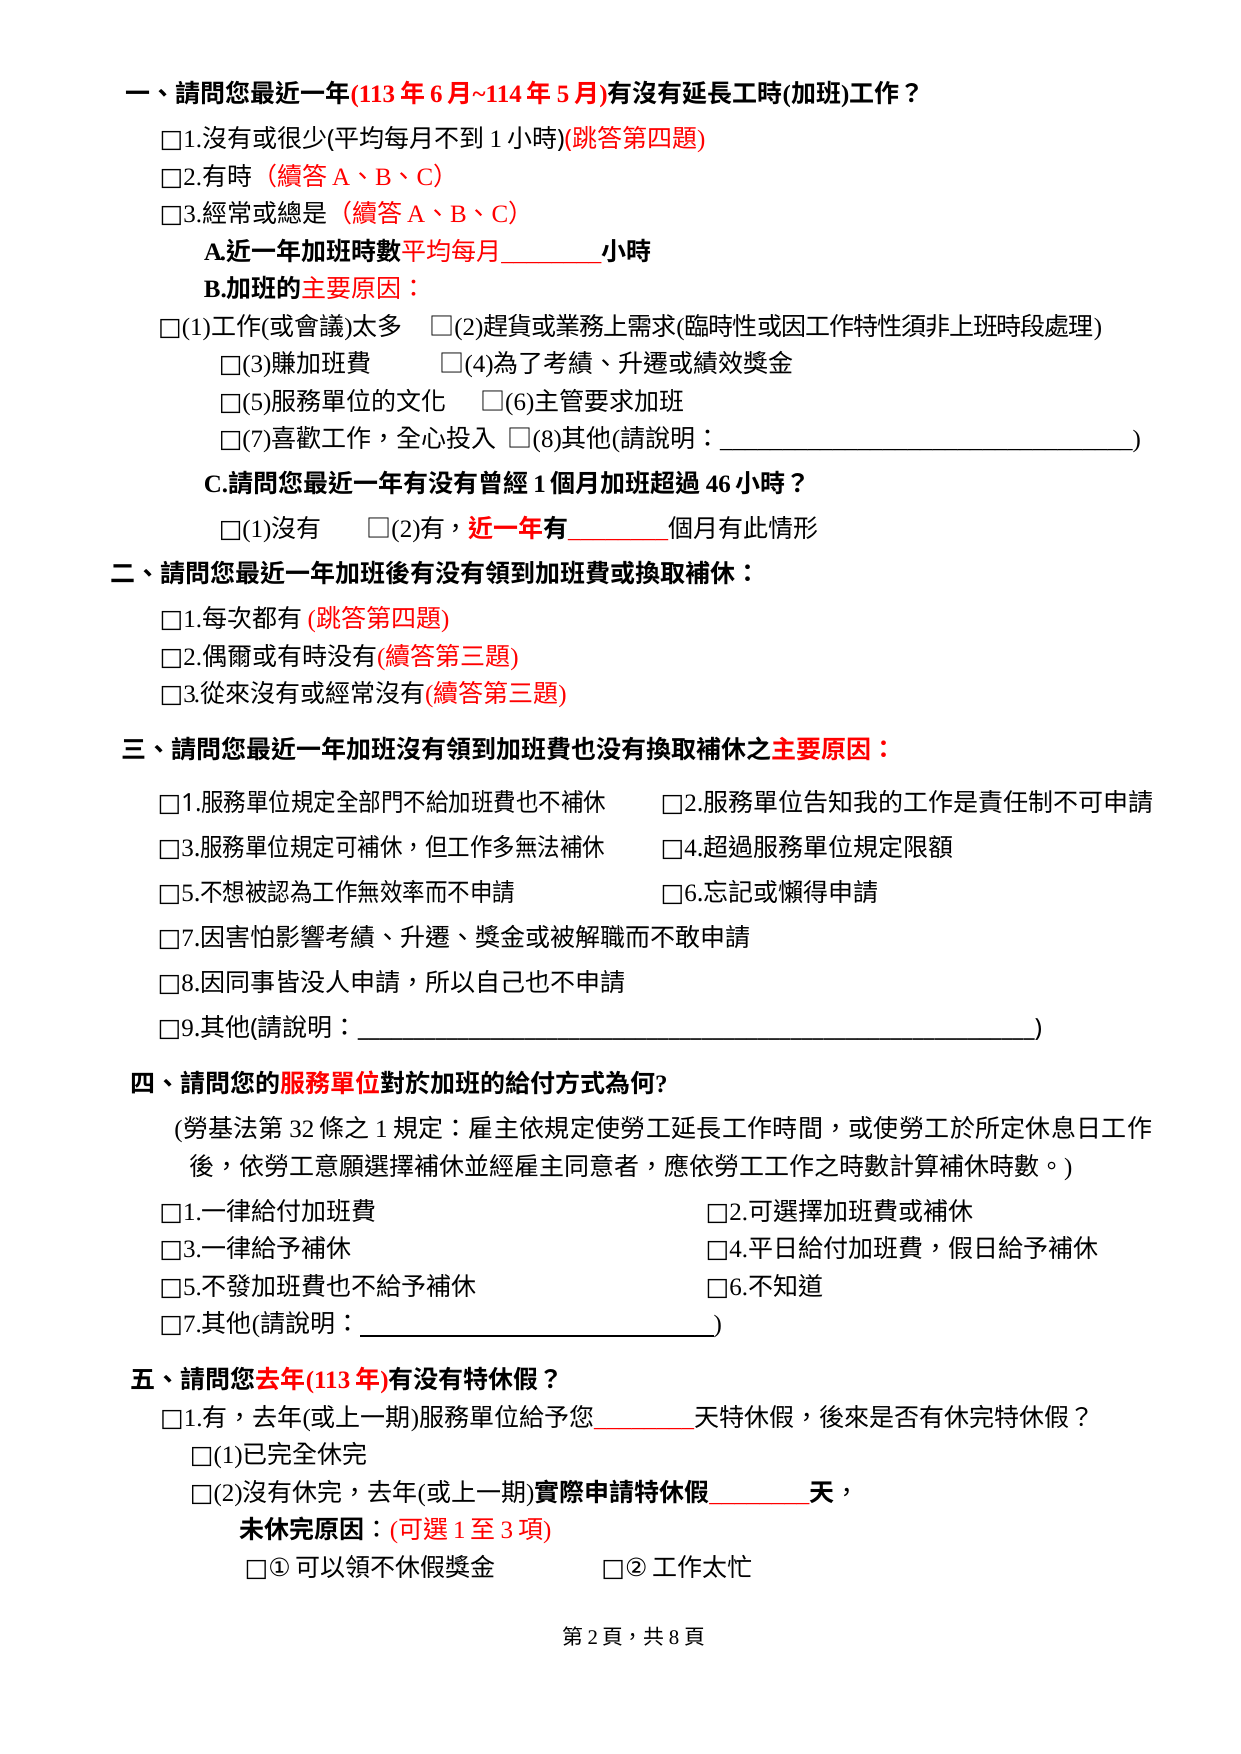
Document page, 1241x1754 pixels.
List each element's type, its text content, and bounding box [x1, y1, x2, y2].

table_cell □5.不想被認為工作無效率而不申請 [157, 864, 660, 909]
text 一、請問您最近一年(113年6月~114年5月)有沒有延長工時(加班)工作？ [125, 73, 1167, 111]
text □1.沒有或很少(平均每月不到1小時)(跳答第四題) [100, 118, 1167, 156]
text □2.有時（續答A、B、C） [100, 156, 1167, 193]
text □(5)服務單位的文化 □(6)主管要求加班 [100, 381, 1167, 418]
table_cell □7.因害怕影響考績、升遷、獎金或被解職而不敢申請 □8.因同事皆没人申請，所以自己也不申請 [157, 909, 1178, 999]
table_cell □6.忘記或懶得申請 [660, 864, 1178, 909]
text (勞基法第32條之1規定：雇主依規定使勞工延長工作時間，或使勞工於所定休息日工作後，依勞工意願選擇補休並經雇主同意者，應依勞工工作之時數計算補休時數。) [174, 1108, 1152, 1183]
text B.加班的主要原因： [100, 268, 1167, 306]
table_cell □6.不知道 [691, 1266, 1163, 1303]
table_cell 五、請問您去年(113年)有没有特休假？ [97, 1341, 1163, 1397]
text □(7)喜歡工作，全心投入 □(8)其他(請說明：_________________________________) [100, 418, 1167, 456]
table_header □1.服務單位規定全部門不給加班費也不補休 [157, 774, 660, 819]
text 三、請問您最近一年加班沒有領到加班費也没有換取補休之主要原因： [100, 729, 1167, 767]
table_header □2.服務單位告知我的工作是責任制不可申請 [660, 774, 1178, 819]
text A.近一年加班時數平均每月________小時 [204, 231, 1167, 268]
text □(1)工作(或會議)太多 □(2)趕貨或業務上需求(臨時性或因工作特性須非上班時段處理) [93, 306, 1167, 343]
table_cell □②工作太忙 [590, 1547, 1163, 1584]
table_cell □3.服務單位規定可補休，但工作多無法補休 [157, 819, 660, 864]
table_cell □(1)已完全休完 [97, 1434, 1163, 1472]
table_header □1.一律給付加班費 [145, 1183, 691, 1228]
table_cell □4.超過服務單位規定限額 [660, 819, 1178, 864]
text □(1)沒有 □(2)有，近一年有________個月有此情形 [100, 508, 1167, 546]
table_cell □4.平日給付加班費，假日給予補休 [691, 1228, 1163, 1266]
text □3.從來沒有或經常沒有(續答第三題) [100, 673, 1167, 711]
text □1.每次都有 (跳答第四題) [100, 598, 1167, 636]
table_cell □3.一律給予補休 [145, 1228, 691, 1266]
text □(3)賺加班費 □(4)為了考績、升遷或績效獎金 [100, 343, 1167, 381]
text □2.偶爾或有時没有(續答第三題) [100, 636, 1167, 673]
table_cell □①可以領不休假獎金 [97, 1547, 590, 1584]
table_cell □9.其他(請說明：_____________________________________________________________) [157, 999, 1178, 1044]
text C.請問您最近一年有没有曾經1個月加班超過46小時？ [100, 463, 1167, 501]
table_cell □7.其他(請說明： ) [145, 1303, 1163, 1341]
text 二、請問您最近一年加班後有没有領到加班費或換取補休： [92, 553, 1167, 591]
table_cell □1.有，去年(或上一期)服務單位給予您________天特休假，後來是否有休完特休假？ [97, 1397, 1163, 1434]
table_cell □(2)沒有休完，去年(或上一期)實際申請特休假________天， 未休完原因：(可選1至3項) [97, 1472, 1163, 1547]
table_header □2.可選擇加班費或補休 [691, 1183, 1163, 1228]
table_cell □5.不發加班費也不給予補休 [145, 1266, 691, 1303]
text □3.經常或總是（續答A、B、C） [100, 193, 1167, 231]
text 四、請問您的服務單位對於加班的給付方式為何? [100, 1063, 1167, 1101]
